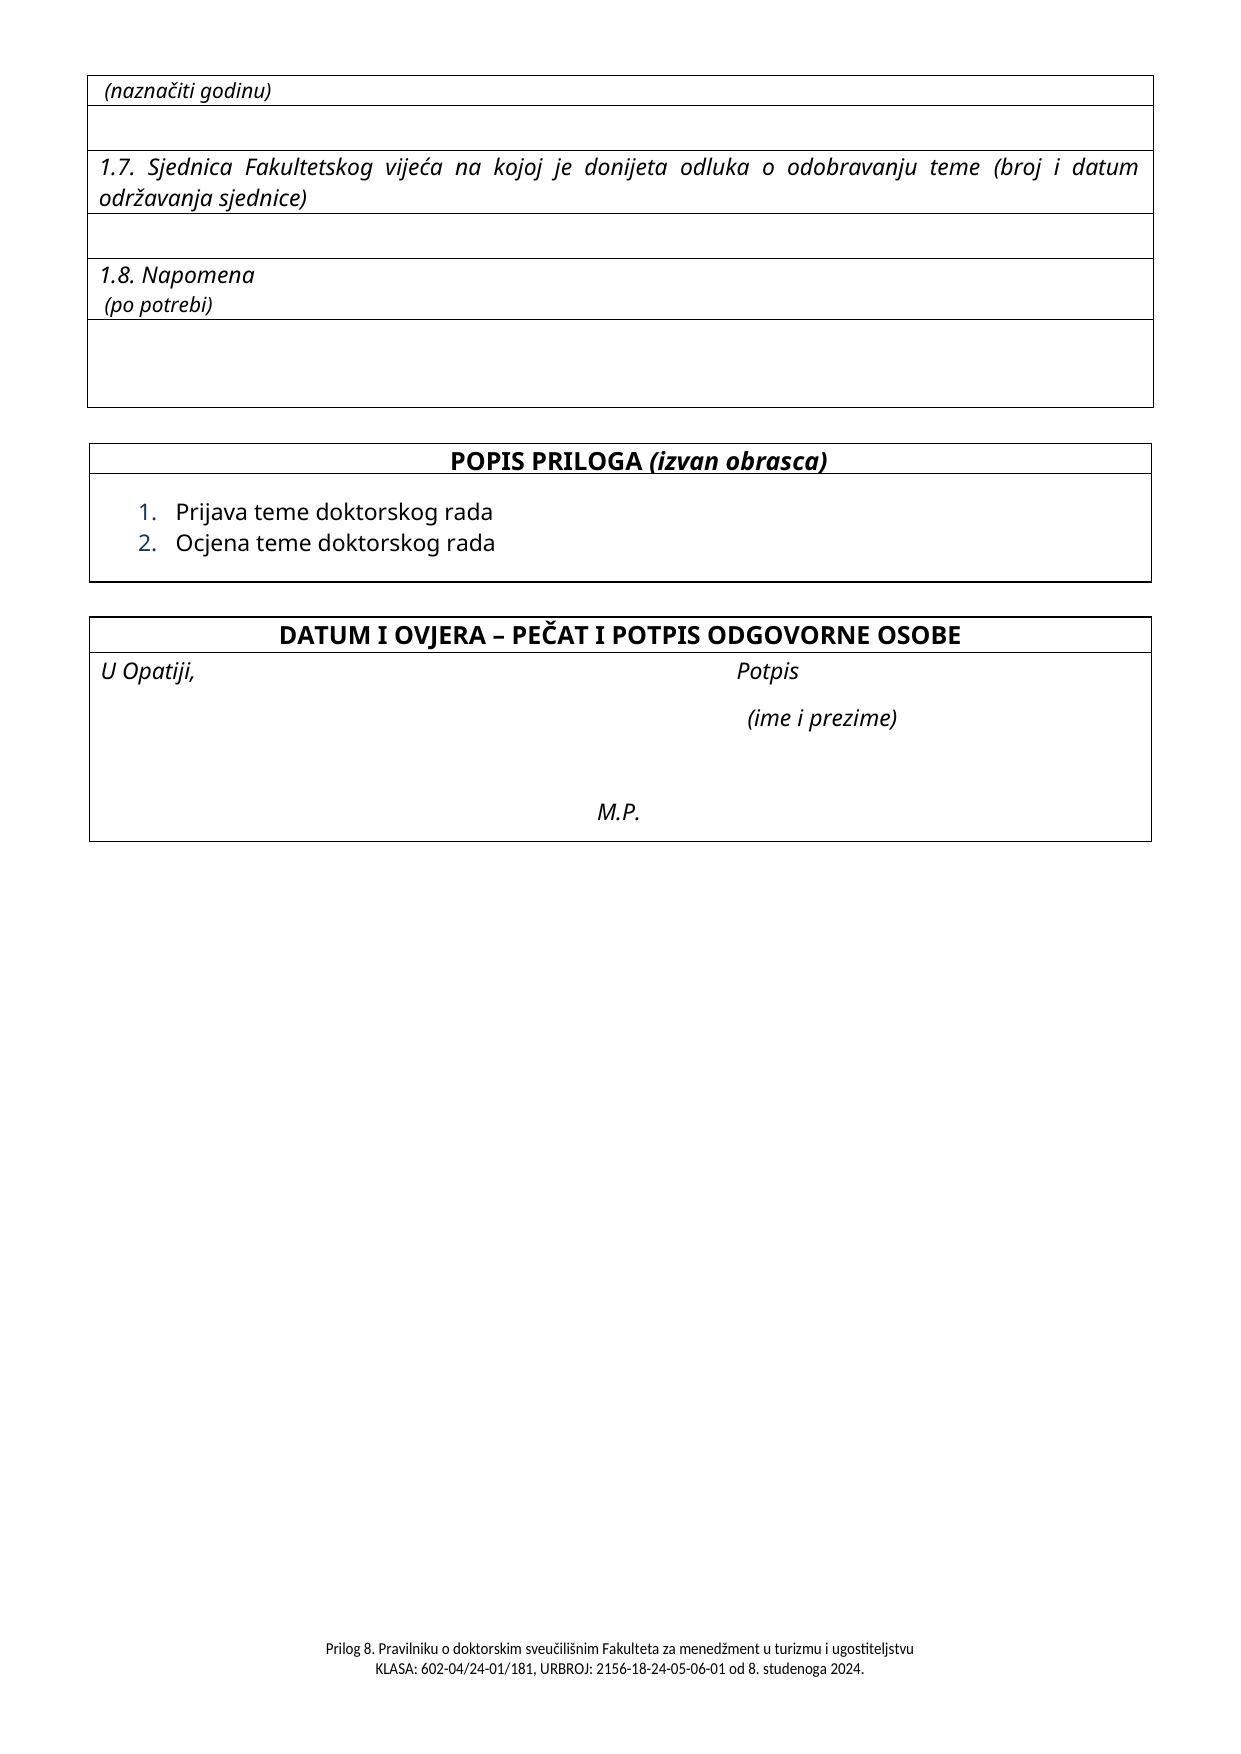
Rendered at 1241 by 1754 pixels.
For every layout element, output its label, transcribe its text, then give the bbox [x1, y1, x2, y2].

table_cell 1.7. Sjednica Fakultetskog vijeća na kojoj je donijeta odluka o odobravanju teme (broj i datum održavanja sjednice) [88, 151, 1153, 213]
table_header DATUM I OVJERA – PEČAT I POTPIS ODGOVORNE OSOBE [90, 618, 1151, 652]
table_header POPIS PRILOGA (izvan obrasca) [90, 444, 1151, 472]
table_cell Prijava teme doktorskog rada Ocjena teme doktorskog rada [90, 474, 1151, 581]
table_cell 1.8. Napomena (po potrebi) [88, 259, 1153, 319]
table_cell [88, 214, 1153, 258]
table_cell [88, 76, 1153, 104]
table_cell [88, 106, 1153, 149]
table_cell U Opatiji, Potpis (ime i prezime) M.P. [90, 653, 1151, 841]
table_cell [88, 320, 1153, 407]
